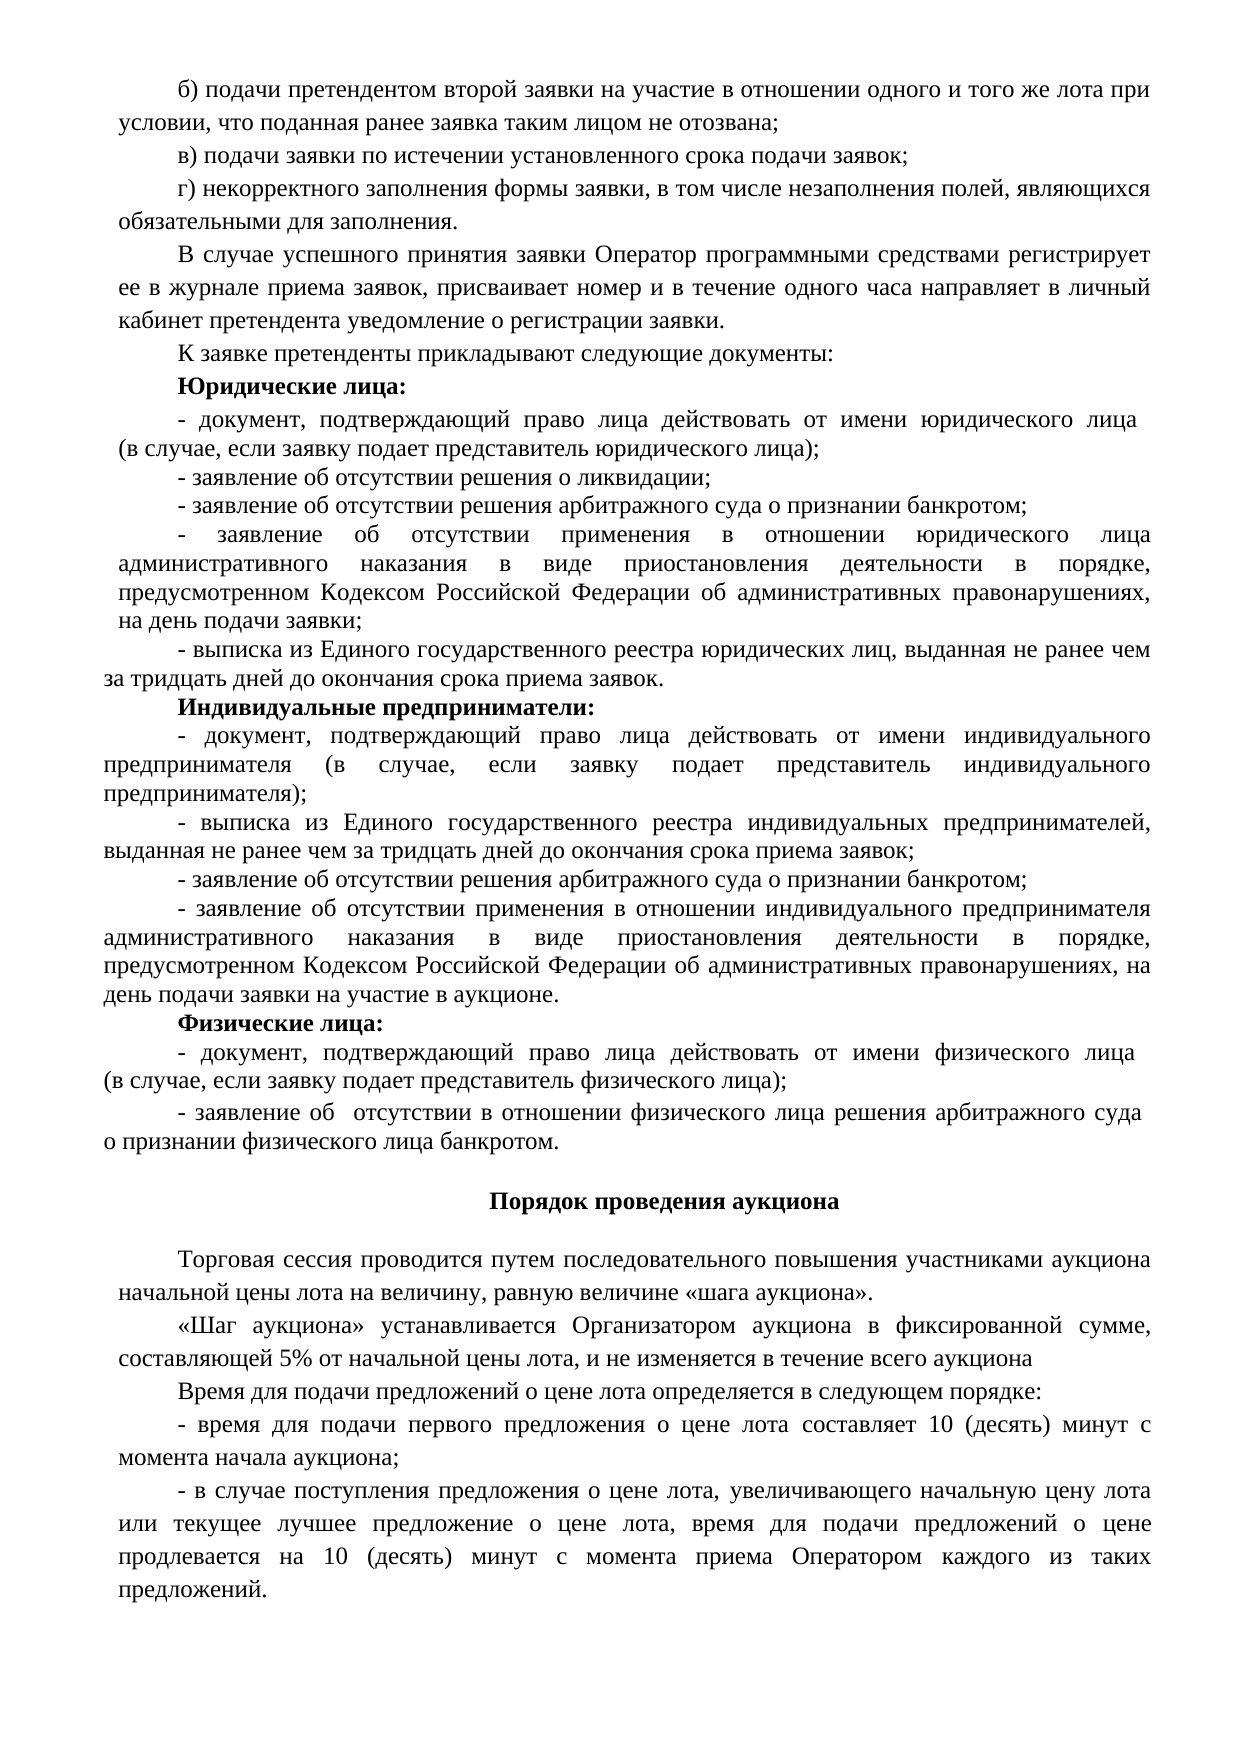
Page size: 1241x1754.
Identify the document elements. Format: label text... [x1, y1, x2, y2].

text «Шаг аукциона» устанавливается Организатором аукциона в фиксированной сумме, составляющей 5% от начальной цены лота, и не изменяется в течение всего аукциона [118, 1310, 1152, 1372]
text - заявление об отсутствии в отношении физического лица решения арбитражного суда о признании физического лица банкротом. [103, 1097, 1152, 1154]
text - выписка из Единого государственного реестра индивидуальных предпринимателей, выданная не ранее чем за тридцать дней до окончания срока приема заявок; [103, 807, 1152, 864]
text В случае успешного принятия заявки Оператор программными средствами регистрирует ее в журнале приема заявок, присваивает номер и в течение одного часа направляет в личный кабинет претендента уведомление о регистрации заявки. [118, 239, 1152, 334]
text - заявление об отсутствии решения арбитражного суда о признании банкротом; [103, 864, 1152, 893]
text г) некорректного заполнения формы заявки, в том числе незаполнения полей, являющихся обязательными для заполнения. [118, 173, 1152, 235]
text Время для подачи предложений о цене лота определяется в следующем порядке: [118, 1376, 1152, 1405]
text - заявление об отсутствии решения о ликвидации; [118, 462, 1152, 490]
text Торговая сессия проводится путем последовательного повышения участниками аукциона начальной цены лота на величину, равную величине «шага аукциона». [118, 1244, 1152, 1306]
list Юридические лица: [118, 371, 1152, 400]
text - заявление об отсутствии применения в отношении индивидуального предпринимателя административного наказания в виде приостановления деятельности в порядке, предусмотренном Кодексом Российской Федерации об административных правонарушениях, на день подачи заявки на участие в аукционе. [103, 893, 1152, 1008]
list К заявке претенденты прикладывают следующие документы: [118, 338, 1152, 367]
text - документ, подтверждающий право лица действовать от имени юридического лица (в случае, если заявку подает представитель юридического лица); [118, 404, 1152, 462]
text Индивидуальные предприниматели: [118, 692, 1152, 720]
text Физические лица: [177, 1008, 1152, 1037]
text Порядок проведения аукциона [177, 1186, 1152, 1215]
text - время для подачи первого предложения о цене лота составляет 10 (десять) минут с момента начала аукциона; [118, 1409, 1152, 1471]
text б) подачи претендентом второй заявки на участие в отношении одного и того же лота при условии, что поданная ранее заявка таким лицом не отозвана; [118, 74, 1152, 136]
text - заявление об отсутствии решения арбитражного суда о признании банкротом; [118, 490, 1152, 519]
text - заявление об отсутствии применения в отношении юридического лица административного наказания в виде приостановления деятельности в порядке, предусмотренном Кодексом Российской Федерации об административных правонарушениях, на день подачи заявки; [118, 519, 1152, 634]
text - выписка из Единого государственного реестра юридических лиц, выданная не ранее чем за тридцать дней до окончания срока приема заявок. [103, 634, 1152, 692]
text - документ, подтверждающий право лица действовать от имени индивидуального предпринимателя (в случае, если заявку подает представитель индивидуального предпринимателя); [103, 720, 1152, 807]
text - в случае поступления предложения о цене лота, увеличивающего начальную цену лота или текущее лучшее предложение о цене лота, время для подачи предложений о цене продлевается на 10 (десять) минут с момента приема Оператором каждого из таких предложений. [118, 1475, 1152, 1603]
text в) подачи заявки по истечении установленного срока подачи заявок; [177, 140, 1152, 169]
text - документ, подтверждающий право лица действовать от имени физического лица (в случае, если заявку подает представитель физического лица); [103, 1037, 1152, 1094]
